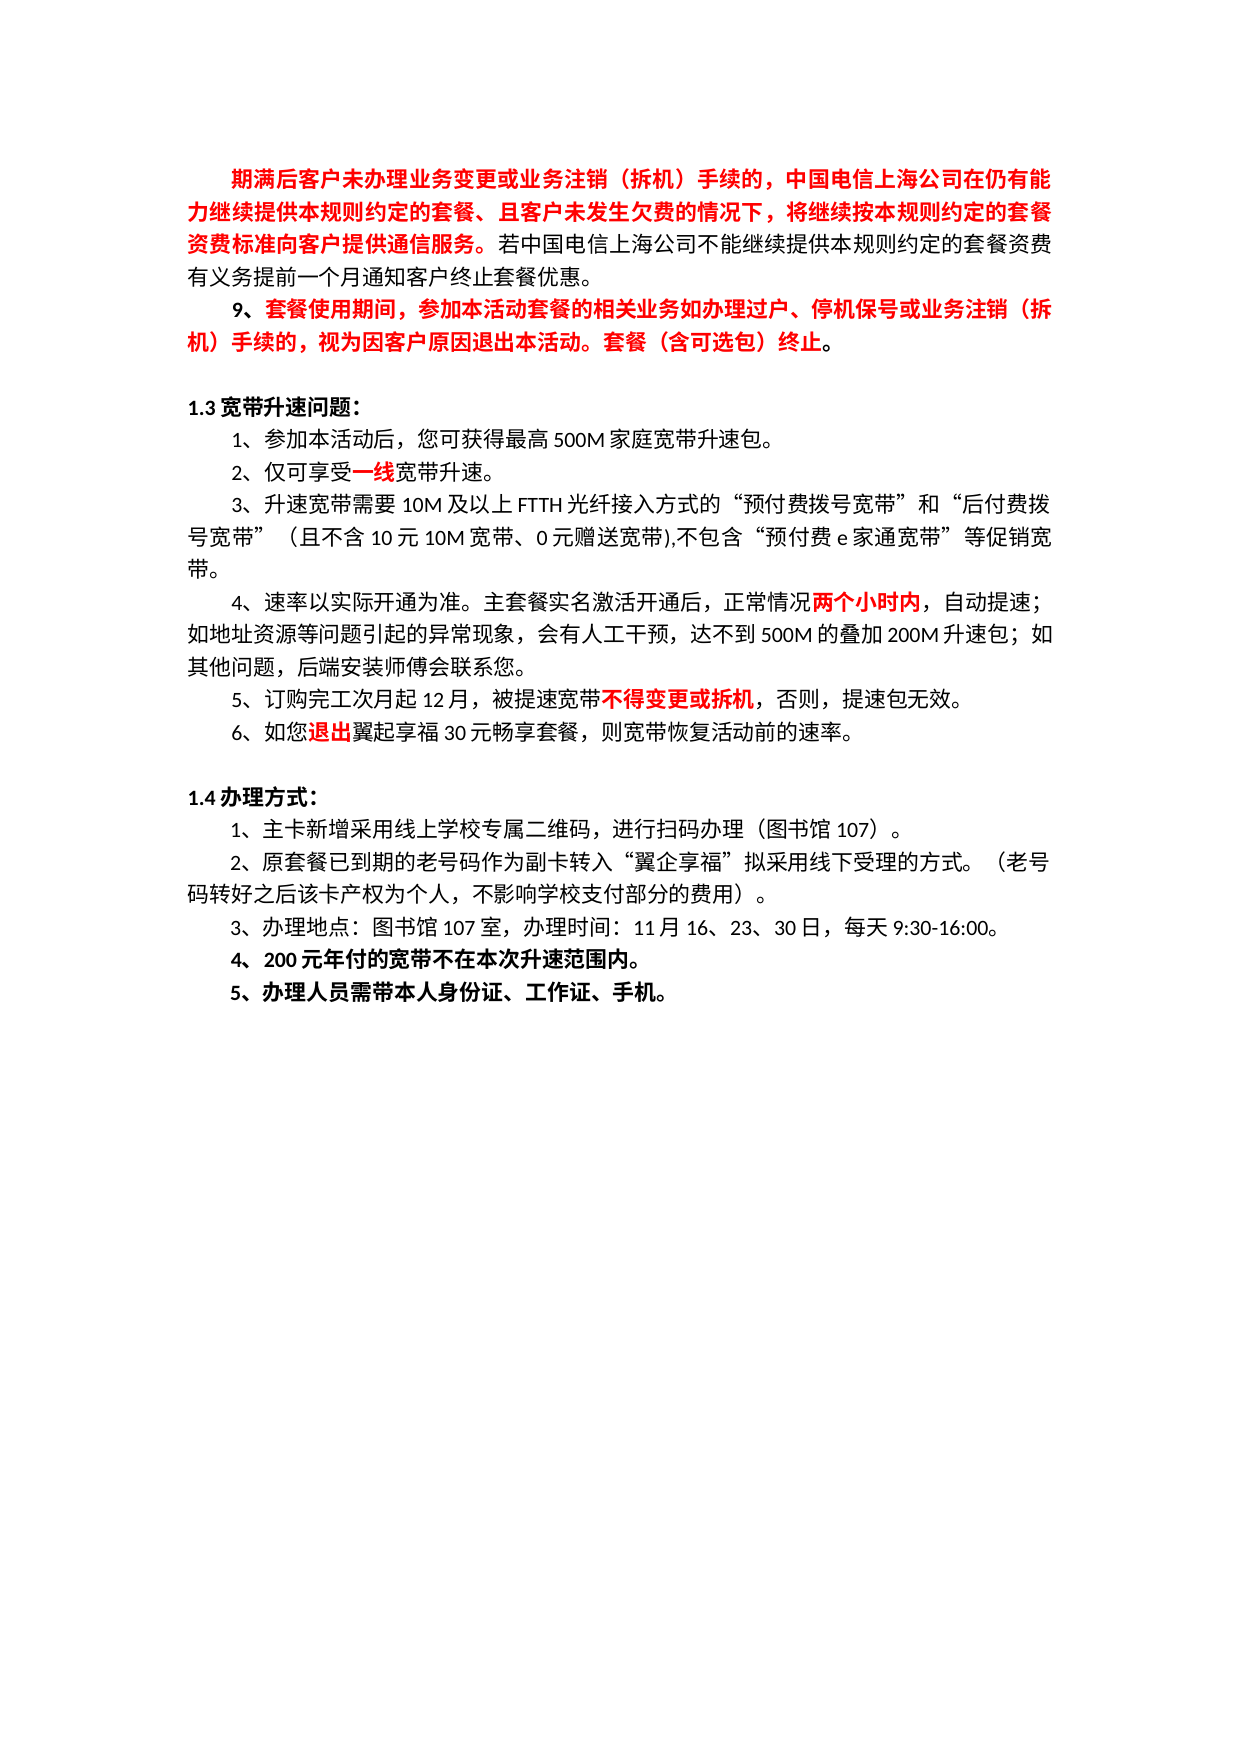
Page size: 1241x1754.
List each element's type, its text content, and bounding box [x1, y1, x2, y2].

text 3、升速宽带需要10M及以上FTTH光纤接入方式的“预付费拨号宽带”和“后付费拨号宽带”（且不含10元10M宽带、0元赠送宽带),不包含“预付费e家通宽带”等促销宽带。 [187, 487, 1053, 584]
text 2、仅可享受一线宽带升速。 [187, 454, 1053, 487]
text 2、原套餐已到期的老号码作为副卡转入“翼企享福”拟采用线下受理的方式。（老号码转好之后该卡产权为个人，不影响学校支付部分的费用）。 [187, 844, 1053, 909]
text 5、办理人员需带本人身份证、工作证、手机。 [187, 974, 1053, 1007]
text 4、速率以实际开通为准。主套餐实名激活开通后，正常情况两个小时内，自动提速；如地址资源等问题引起的异常现象，会有人工干预，达不到500M的叠加200M升速包；如其他问题，后端安装师傅会联系您。 [187, 584, 1053, 682]
text 6、如您退出翼起享福30元畅享套餐，则宽带恢复活动前的速率。 [187, 714, 1053, 747]
text 5、订购完工次月起12月，被提速宽带不得变更或拆机，否则，提速包无效。 [187, 682, 1053, 714]
text 1.3宽带升速问题： [187, 389, 1053, 422]
text 3、办理地点：图书馆107室，办理时间：11月16、23、30日，每天9:30-16:00。 [187, 909, 1053, 942]
text 1、主卡新增采用线上学校专属二维码，进行扫码办理（图书馆107）。 [187, 812, 1053, 844]
text 1、参加本活动后，您可获得最高500M家庭宽带升速包。 [187, 422, 1053, 454]
list 套餐使用期间，参加本活动套餐的相关业务如办理过户、停机保号或业务注销（拆机）手续的，视为因客户原因退出本活动。套餐（含可选包）终止。 [187, 292, 1053, 357]
text 期满后客户未办理业务变更或业务注销（拆机）手续的，中国电信上海公司在仍有能力继续提供本规则约定的套餐、且客户未发生欠费的情况下，将继续按本规则约定的套餐资费标准向客户提供通信服务。若中国电信上海公司不能继续提供本规则约定的套餐资费，有义务提前一个月通知客户终止套餐优惠。 [187, 162, 1053, 292]
text 1.4 办理方式： [187, 779, 1053, 812]
text 4、200元年付的宽带不在本次升速范围内。 [187, 942, 1053, 974]
